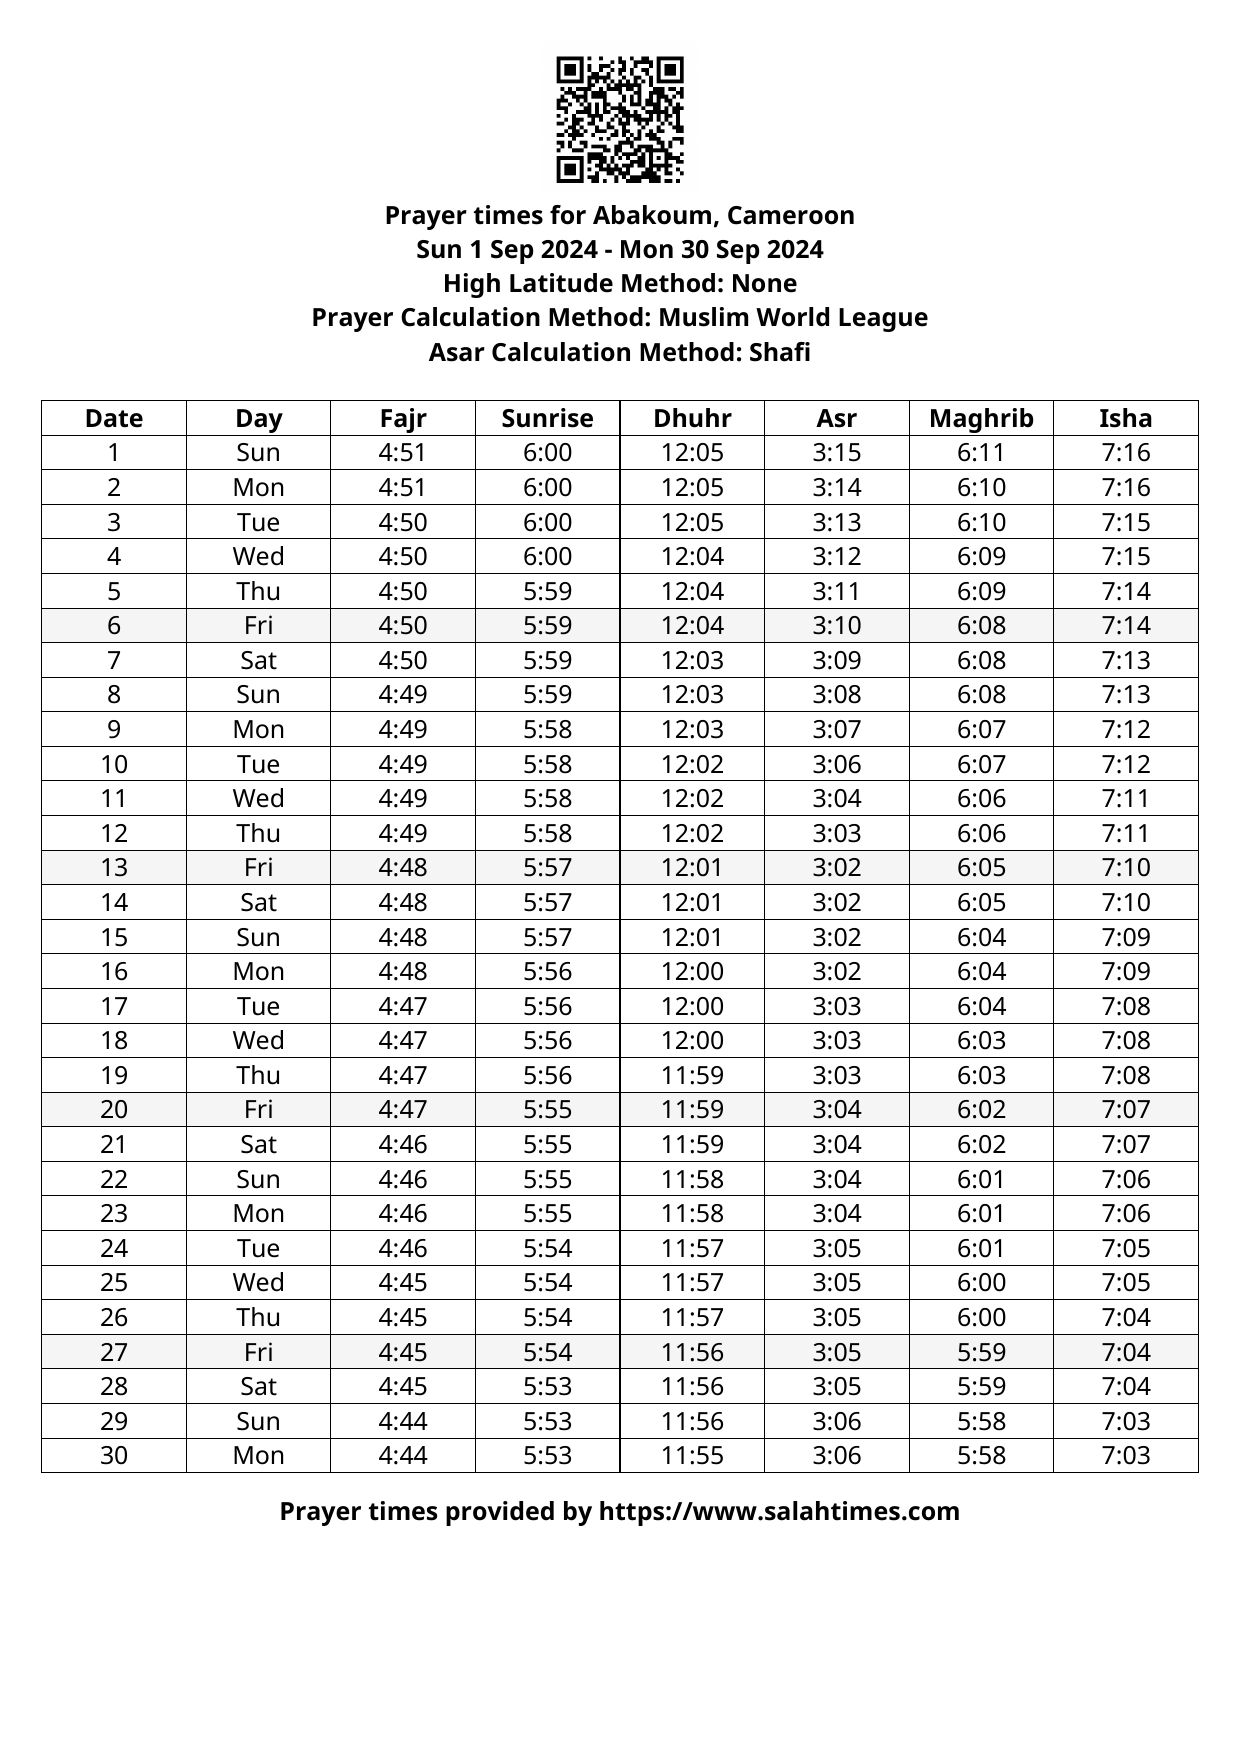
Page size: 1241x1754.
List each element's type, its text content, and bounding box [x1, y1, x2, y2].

table_cell 2 [42, 470, 186, 504]
table_cell 7:08 [1054, 989, 1198, 1022]
table_cell 3:04 [765, 1162, 909, 1195]
table_cell 11:56 [621, 1335, 764, 1368]
table_cell 6:09 [910, 574, 1053, 607]
table_cell 7:15 [1054, 505, 1198, 538]
table_cell 5:59 [476, 678, 619, 711]
table_cell 7:05 [1054, 1231, 1198, 1264]
table_cell 6:10 [910, 470, 1053, 504]
table_header Asr [765, 401, 909, 434]
table_header Date [42, 401, 186, 434]
table_cell Sun [187, 436, 330, 469]
table_cell 5:55 [476, 1093, 619, 1126]
table_header Maghrib [910, 401, 1053, 434]
table_cell Sat [187, 885, 330, 919]
text Prayer times for Abakoum, Cameroon [42, 198, 1198, 232]
table_cell 11:55 [621, 1439, 764, 1472]
table_cell 5:55 [476, 1127, 619, 1161]
table_cell 7:11 [1054, 816, 1198, 849]
table_cell 7:06 [1054, 1196, 1198, 1230]
table_header Dhuhr [621, 401, 764, 434]
table_cell 6:06 [910, 816, 1053, 849]
table_cell 4:50 [331, 643, 475, 677]
table_cell 12:05 [621, 470, 764, 504]
table_cell 6:01 [910, 1196, 1053, 1230]
table_cell 6:04 [910, 989, 1053, 1022]
table_cell 6:00 [476, 436, 619, 469]
table_cell 5:54 [476, 1231, 619, 1264]
table_cell 6:07 [910, 747, 1053, 780]
table_cell Sat [187, 1127, 330, 1161]
table_cell 3:11 [765, 574, 909, 607]
table_cell 15 [42, 920, 186, 953]
table_cell 4:46 [331, 1231, 475, 1264]
table_cell 7:10 [1054, 851, 1198, 884]
table_cell 4:47 [331, 1024, 475, 1057]
table_cell 7:06 [1054, 1162, 1198, 1195]
table_cell 6:01 [910, 1162, 1053, 1195]
table_cell 12:03 [621, 712, 764, 746]
table_cell 6:04 [910, 954, 1053, 988]
table_cell 5:54 [476, 1300, 619, 1334]
text Prayer Calculation Method: Muslim World League [42, 300, 1198, 334]
table_cell 4:47 [331, 989, 475, 1022]
table_cell 7:09 [1054, 954, 1198, 988]
table_cell 7 [42, 643, 186, 677]
table_cell 12:01 [621, 885, 764, 919]
table_cell 7:05 [1054, 1266, 1198, 1299]
table_cell 4:45 [331, 1266, 475, 1299]
table_cell Mon [187, 712, 330, 746]
table_cell 7:07 [1054, 1127, 1198, 1161]
table_cell 20 [42, 1093, 186, 1126]
table_cell 3:05 [765, 1300, 909, 1334]
table_cell 3:14 [765, 470, 909, 504]
table_cell 6:11 [910, 436, 1053, 469]
table_cell Thu [187, 1058, 330, 1092]
table_cell 7:08 [1054, 1058, 1198, 1092]
table_cell 5:56 [476, 954, 619, 988]
table_cell Wed [187, 539, 330, 573]
table_cell 12:01 [621, 851, 764, 884]
table_cell 4:45 [331, 1369, 475, 1403]
table_cell 11:57 [621, 1231, 764, 1264]
table_cell 4 [42, 539, 186, 573]
table_cell Wed [187, 1266, 330, 1299]
table_cell 11:56 [621, 1404, 764, 1437]
table_cell 12:05 [621, 436, 764, 469]
table_cell 12:00 [621, 1024, 764, 1057]
table_cell 6:05 [910, 851, 1053, 884]
table_cell 7:10 [1054, 885, 1198, 919]
table_cell 4:44 [331, 1404, 475, 1437]
table_cell 11:59 [621, 1127, 764, 1161]
table_cell 5:58 [476, 816, 619, 849]
table_cell 3:04 [765, 781, 909, 815]
table_cell 12:02 [621, 747, 764, 780]
table_cell Wed [187, 781, 330, 815]
table_cell Sun [187, 1404, 330, 1437]
table_cell 12:00 [621, 989, 764, 1022]
table_cell 10 [42, 747, 186, 780]
table_cell 3:03 [765, 1024, 909, 1057]
table_cell 6:03 [910, 1024, 1053, 1057]
table_cell 7:16 [1054, 470, 1198, 504]
table_cell 6:01 [910, 1231, 1053, 1264]
table_cell 11:59 [621, 1058, 764, 1092]
table_cell 12:04 [621, 609, 764, 642]
table_cell 6:00 [476, 505, 619, 538]
table_cell 5:56 [476, 1058, 619, 1092]
table_cell 7:04 [1054, 1335, 1198, 1368]
table_cell 7:12 [1054, 712, 1198, 746]
table_cell 3:04 [765, 1127, 909, 1161]
table_cell 19 [42, 1058, 186, 1092]
table_cell 14 [42, 885, 186, 919]
table_cell Tue [187, 989, 330, 1022]
table_cell 17 [42, 989, 186, 1022]
table_cell 3:05 [765, 1369, 909, 1403]
table_cell Mon [187, 470, 330, 504]
table_cell 11:57 [621, 1266, 764, 1299]
table_cell 6:05 [910, 885, 1053, 919]
table_cell 13 [42, 851, 186, 884]
table_cell 6:08 [910, 609, 1053, 642]
table_cell 3:04 [765, 1196, 909, 1230]
table_cell 4:49 [331, 678, 475, 711]
table_cell 26 [42, 1300, 186, 1334]
table_cell 5:58 [476, 747, 619, 780]
table_cell 5:55 [476, 1162, 619, 1195]
table_cell 4:47 [331, 1058, 475, 1092]
table_cell 4:49 [331, 712, 475, 746]
text Asar Calculation Method: Shafi [42, 334, 1198, 368]
table_cell 12:03 [621, 643, 764, 677]
table_cell 27 [42, 1335, 186, 1368]
table_cell 4:50 [331, 574, 475, 607]
table_cell 3:03 [765, 1058, 909, 1092]
table_cell 7:03 [1054, 1439, 1198, 1472]
table_header Fajr [331, 401, 475, 434]
table_cell 5:58 [476, 781, 619, 815]
table_cell 3:03 [765, 816, 909, 849]
table_cell Sun [187, 1162, 330, 1195]
table_cell Mon [187, 1196, 330, 1230]
table_cell 5:53 [476, 1369, 619, 1403]
table_cell 9 [42, 712, 186, 746]
text Prayer times provided by https://www.salahtimes.com [42, 1494, 1198, 1528]
table_cell 6:06 [910, 781, 1053, 815]
table_cell 23 [42, 1196, 186, 1230]
table_cell 5:58 [910, 1404, 1053, 1437]
table_cell 3:02 [765, 920, 909, 953]
table_cell 4:45 [331, 1300, 475, 1334]
table_cell Thu [187, 574, 330, 607]
table_cell 3:10 [765, 609, 909, 642]
table_cell 7:04 [1054, 1369, 1198, 1403]
table_cell 7:13 [1054, 643, 1198, 677]
table_cell 5:56 [476, 1024, 619, 1057]
table_cell 4:50 [331, 609, 475, 642]
table_cell 6 [42, 609, 186, 642]
table_cell 5:59 [476, 609, 619, 642]
table_cell 6:04 [910, 920, 1053, 953]
table_cell 12:04 [621, 574, 764, 607]
table_cell 3:09 [765, 643, 909, 677]
table_cell 7:03 [1054, 1404, 1198, 1437]
table_cell 6:02 [910, 1127, 1053, 1161]
table_cell 8 [42, 678, 186, 711]
table_cell 21 [42, 1127, 186, 1161]
table_cell 16 [42, 954, 186, 988]
table_cell 4:48 [331, 851, 475, 884]
table_cell 3:13 [765, 505, 909, 538]
table_cell 6:08 [910, 678, 1053, 711]
table_cell Thu [187, 1300, 330, 1334]
table_cell 6:00 [476, 470, 619, 504]
table_cell 4:48 [331, 920, 475, 953]
table_cell Sun [187, 920, 330, 953]
table_cell 7:13 [1054, 678, 1198, 711]
table_cell 11:56 [621, 1369, 764, 1403]
table_cell 6:00 [910, 1266, 1053, 1299]
table_cell Sat [187, 1369, 330, 1403]
table_cell Sat [187, 643, 330, 677]
table_cell 22 [42, 1162, 186, 1195]
table_cell 6:10 [910, 505, 1053, 538]
table_cell 3:04 [765, 1093, 909, 1126]
table_cell Tue [187, 1231, 330, 1264]
table_cell 4:47 [331, 1093, 475, 1126]
table_cell 1 [42, 436, 186, 469]
table_cell Sun [187, 678, 330, 711]
table_cell 3:05 [765, 1231, 909, 1264]
table_cell 5:58 [476, 712, 619, 746]
table_cell 5:53 [476, 1439, 619, 1472]
table_cell 11:58 [621, 1162, 764, 1195]
table_cell 3:12 [765, 539, 909, 573]
table_cell 3 [42, 505, 186, 538]
table_cell 11 [42, 781, 186, 815]
table_cell 3:06 [765, 1404, 909, 1437]
table_cell 7:14 [1054, 609, 1198, 642]
table_cell 12:00 [621, 954, 764, 988]
table_cell Tue [187, 505, 330, 538]
table_cell 3:02 [765, 954, 909, 988]
table_cell 5:56 [476, 989, 619, 1022]
table_cell 24 [42, 1231, 186, 1264]
table_cell 7:16 [1054, 436, 1198, 469]
text High Latitude Method: None [42, 266, 1198, 300]
table_cell 3:07 [765, 712, 909, 746]
table_cell 5:57 [476, 885, 619, 919]
table_cell 12:02 [621, 781, 764, 815]
table_cell 3:06 [765, 747, 909, 780]
table_cell 5:57 [476, 851, 619, 884]
table_cell 7:11 [1054, 781, 1198, 815]
table_cell 4:46 [331, 1127, 475, 1161]
table_cell 7:07 [1054, 1093, 1198, 1126]
table_cell 5:59 [476, 574, 619, 607]
table_cell 4:51 [331, 436, 475, 469]
table_cell 7:12 [1054, 747, 1198, 780]
table_cell Fri [187, 609, 330, 642]
table_cell 7:15 [1054, 539, 1198, 573]
table_cell 5:54 [476, 1335, 619, 1368]
table_cell 12:05 [621, 505, 764, 538]
table_cell 4:48 [331, 885, 475, 919]
table_cell 12 [42, 816, 186, 849]
table_cell 11:59 [621, 1093, 764, 1126]
table_cell Thu [187, 816, 330, 849]
table_cell 12:04 [621, 539, 764, 573]
table_cell 6:03 [910, 1058, 1053, 1092]
table_cell 4:50 [331, 505, 475, 538]
table_cell 6:00 [476, 539, 619, 573]
table_cell 12:02 [621, 816, 764, 849]
table_cell 4:49 [331, 747, 475, 780]
text Sun 1 Sep 2024 - Mon 30 Sep 2024 [42, 232, 1198, 266]
table_header Isha [1054, 401, 1198, 434]
table_cell 3:15 [765, 436, 909, 469]
table_cell 4:45 [331, 1335, 475, 1368]
table_cell 6:00 [910, 1300, 1053, 1334]
table_cell 3:03 [765, 989, 909, 1022]
table_cell 7:08 [1054, 1024, 1198, 1057]
table_cell 7:09 [1054, 920, 1198, 953]
table_cell 11:57 [621, 1300, 764, 1334]
table_cell Fri [187, 1093, 330, 1126]
table_cell 25 [42, 1266, 186, 1299]
table_cell 5:55 [476, 1196, 619, 1230]
table_cell 28 [42, 1369, 186, 1403]
table_cell 4:48 [331, 954, 475, 988]
table_cell 18 [42, 1024, 186, 1057]
table_cell 30 [42, 1439, 186, 1472]
table_cell 6:02 [910, 1093, 1053, 1126]
table_cell 12:01 [621, 920, 764, 953]
table_cell 5:59 [476, 643, 619, 677]
table_cell Fri [187, 851, 330, 884]
table_cell 5:57 [476, 920, 619, 953]
table_cell 29 [42, 1404, 186, 1437]
table_cell 5:58 [910, 1439, 1053, 1472]
picture [542, 41, 699, 198]
table_cell Tue [187, 747, 330, 780]
table_cell 7:14 [1054, 574, 1198, 607]
table_cell 5 [42, 574, 186, 607]
table_cell 3:05 [765, 1335, 909, 1368]
table_cell 4:51 [331, 470, 475, 504]
table_cell Mon [187, 1439, 330, 1472]
table_cell 4:49 [331, 781, 475, 815]
table_cell 3:05 [765, 1266, 909, 1299]
table_header Day [187, 401, 330, 434]
table_cell 3:02 [765, 851, 909, 884]
table_cell 6:09 [910, 539, 1053, 573]
table_cell 6:07 [910, 712, 1053, 746]
table_cell 12:03 [621, 678, 764, 711]
table_cell 3:02 [765, 885, 909, 919]
table_cell 3:08 [765, 678, 909, 711]
table_cell 3:06 [765, 1439, 909, 1472]
table_cell 4:49 [331, 816, 475, 849]
table_cell 5:59 [910, 1369, 1053, 1403]
table_cell 5:53 [476, 1404, 619, 1437]
table_cell 4:46 [331, 1162, 475, 1195]
table_cell Wed [187, 1024, 330, 1057]
table_cell 6:08 [910, 643, 1053, 677]
table_cell 5:54 [476, 1266, 619, 1299]
table_cell 4:50 [331, 539, 475, 573]
table_cell 4:44 [331, 1439, 475, 1472]
table_header Sunrise [476, 401, 619, 434]
table_cell 7:04 [1054, 1300, 1198, 1334]
table_cell Fri [187, 1335, 330, 1368]
table_cell 5:59 [910, 1335, 1053, 1368]
table_cell Mon [187, 954, 330, 988]
table_cell 11:58 [621, 1196, 764, 1230]
table_cell 4:46 [331, 1196, 475, 1230]
